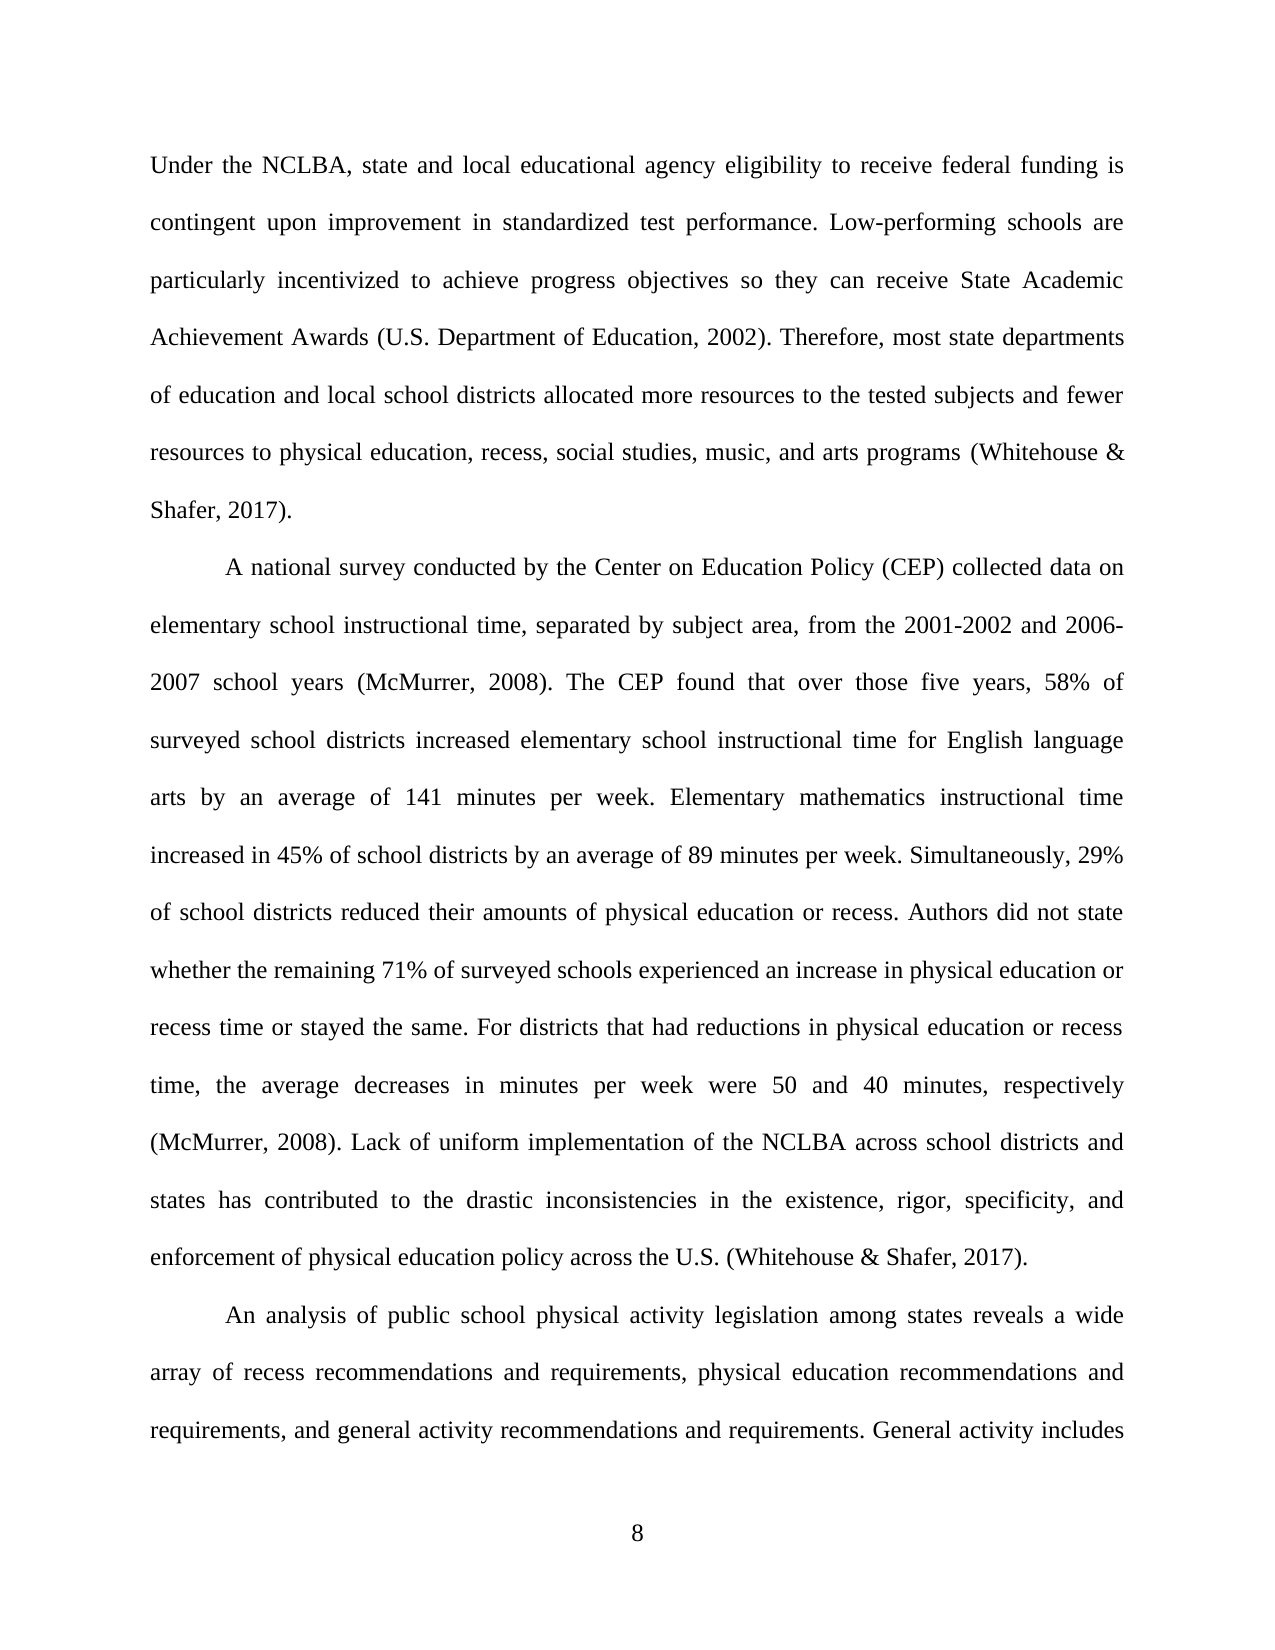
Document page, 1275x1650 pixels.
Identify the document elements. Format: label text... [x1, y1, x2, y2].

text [150, 150, 1125, 524]
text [150, 1300, 1125, 1444]
text A national survey conducted by the Center on Education Policy (CEP) collected data on elementary school instructional time, separated by subject area, from the 2001-2002 and 2006-2007 school years (McMurrer, 2008). The CEP found that over those five years, 58% of surveyed school districts increased elementary school instructional time for English language arts by an average of 141 minutes per week. Elementary mathematics instructional time increased in 45% of school districts by an average of 89 minutes per week. Simultaneously, 29% of school districts reduced their amounts of physical education or recess. Authors did not state whether the remaining 71% of surveyed schools experienced an increase in physical education or recess time or stayed the same. For districts that had reductions in physical education or recess time, the average decreases in minutes per week were 50 and 40 minutes, respectively (McMurrer, 2008). Lack of uniform implementation of the NCLBA across school districts and states has contributed to the drastic inconsistencies in the existence, rigor, specificity, and enforcement of physical education policy across the U.S. (Whitehouse & Shafer, 2017). [150, 552, 1125, 1271]
